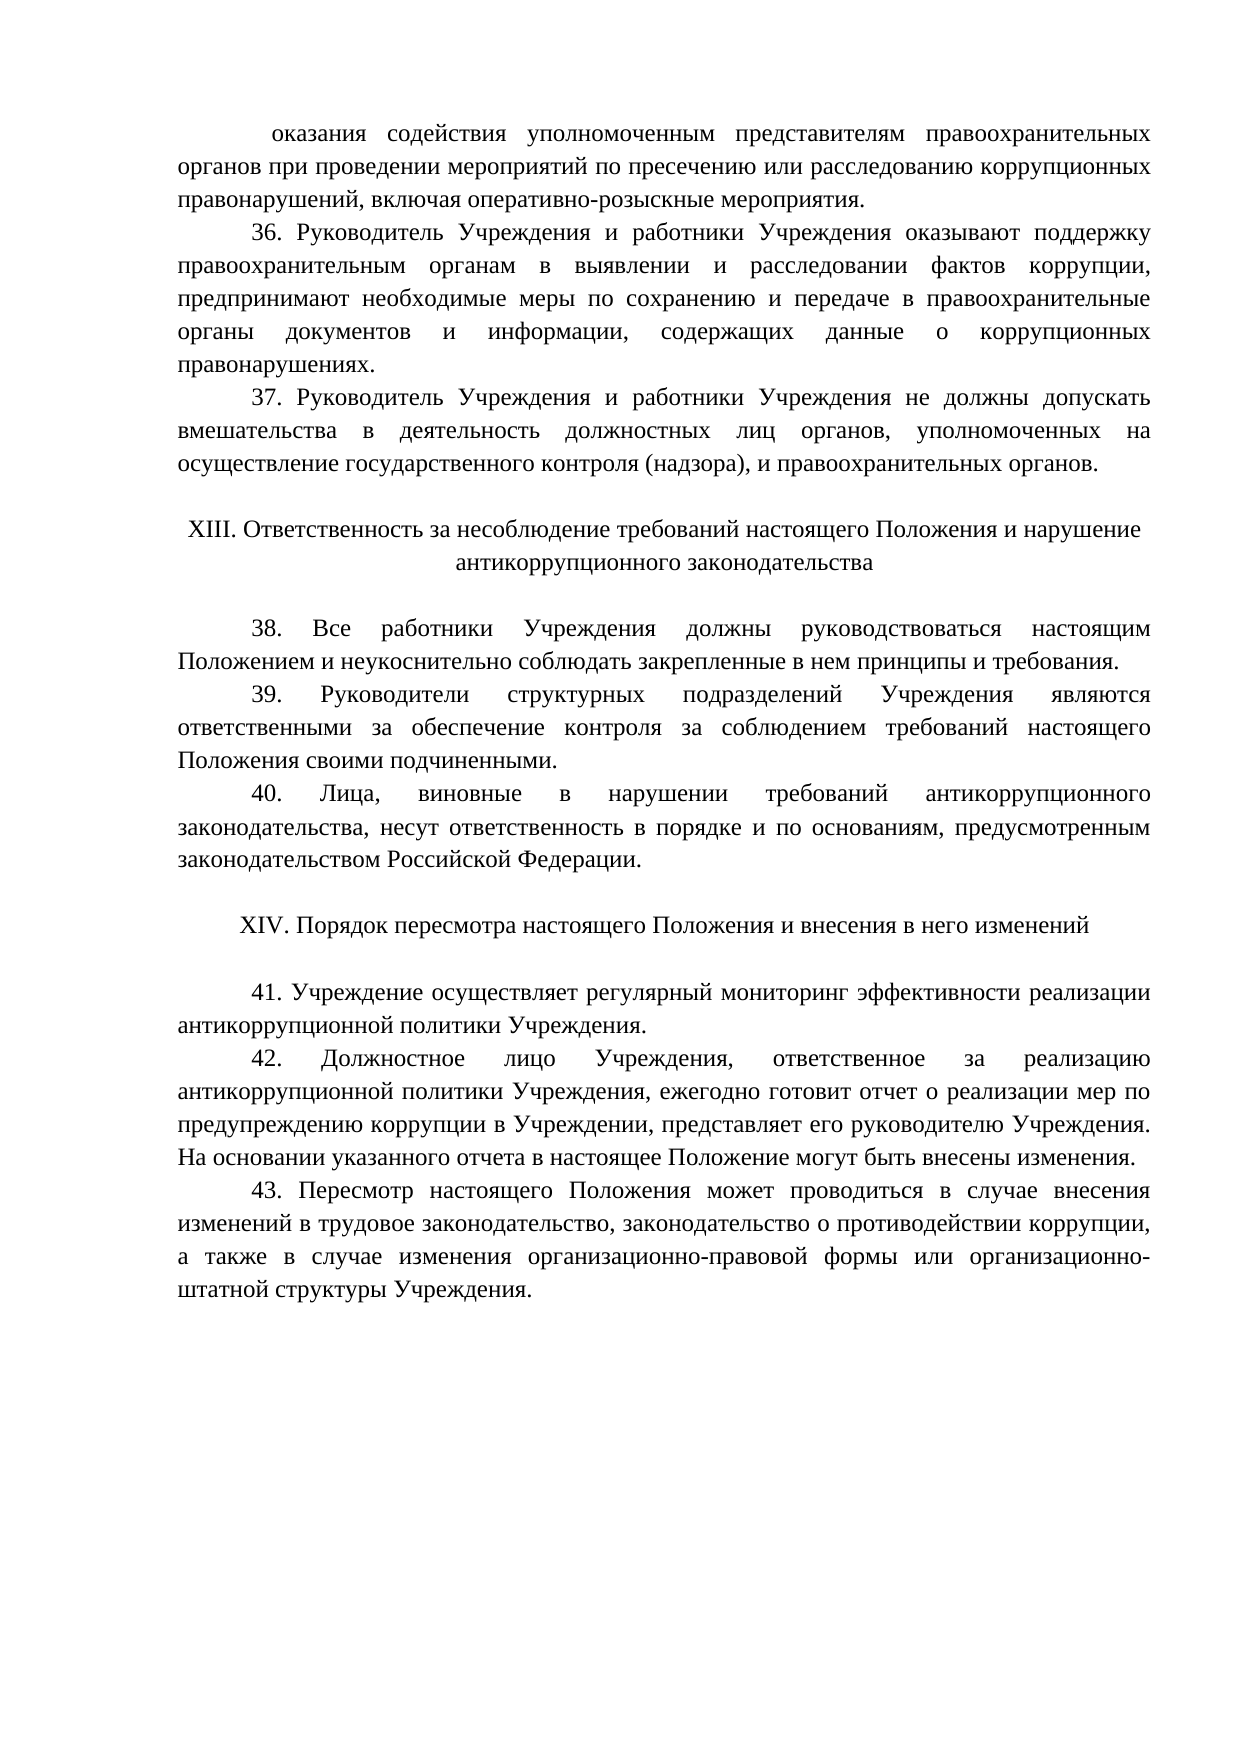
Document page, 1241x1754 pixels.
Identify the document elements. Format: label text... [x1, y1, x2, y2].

text 38. Все работники Учреждения должны руководствоваться настоящим Положением и неукоснительно соблюдать закрепленные в нем принципы и требования. [177, 613, 1152, 675]
text XIV. Порядок пересмотра настоящего Положения и внесения в него изменений [177, 911, 1152, 939]
text оказания содействия уполномоченным представителям правоохранительных органов при проведении мероприятий по пресечению или расследованию коррупционных правонарушений, включая оперативно-розыскные мероприятия. [177, 118, 1152, 213]
text 41. Учреждение осуществляет регулярный мониторинг эффективности реализации антикоррупционной политики Учреждения. [177, 977, 1152, 1038]
text 36. Руководитель Учреждения и работники Учреждения оказывают поддержку правоохранительным органам в выявлении и расследовании фактов коррупции, предпринимают необходимые меры по сохранению и передаче в правоохранительные органы документов и информации, содержащих данные о коррупционных правонарушениях. [177, 217, 1152, 378]
text 42. Должностное лицо Учреждения, ответственное за реализацию антикоррупционной политики Учреждения, ежегодно готовит отчет о реализации мер по предупреждению коррупции в Учреждении, представляет его руководителю Учреждения. На основании указанного отчета в настоящее Положение могут быть внесены изменения. [177, 1043, 1152, 1171]
text XIII. Ответственность за несоблюдение требований настоящего Положения и нарушение антикоррупционного законодательства [177, 514, 1152, 576]
text 43. Пересмотр настоящего Положения может проводиться в случае внесения изменений в трудовое законодательство, законодательство о противодействии коррупции, а также в случае изменения организационно-правовой формы или организационно-штатной структуры Учреждения. [177, 1175, 1152, 1303]
text 37. Руководитель Учреждения и работники Учреждения не должны допускать вмешательства в деятельность должностных лиц органов, уполномоченных на осуществление государственного контроля (надзора), и правоохранительных органов. [177, 382, 1152, 477]
text 40. Лица, виновные в нарушении требований антикоррупционного законодательства, несут ответственность в порядке и по основаниям, предусмотренным законодательством Российской Федерации. [177, 778, 1152, 873]
text 39. Руководители структурных подразделений Учреждения являются ответственными за обеспечение контроля за соблюдением требований настоящего Положения своими подчиненными. [177, 679, 1152, 774]
